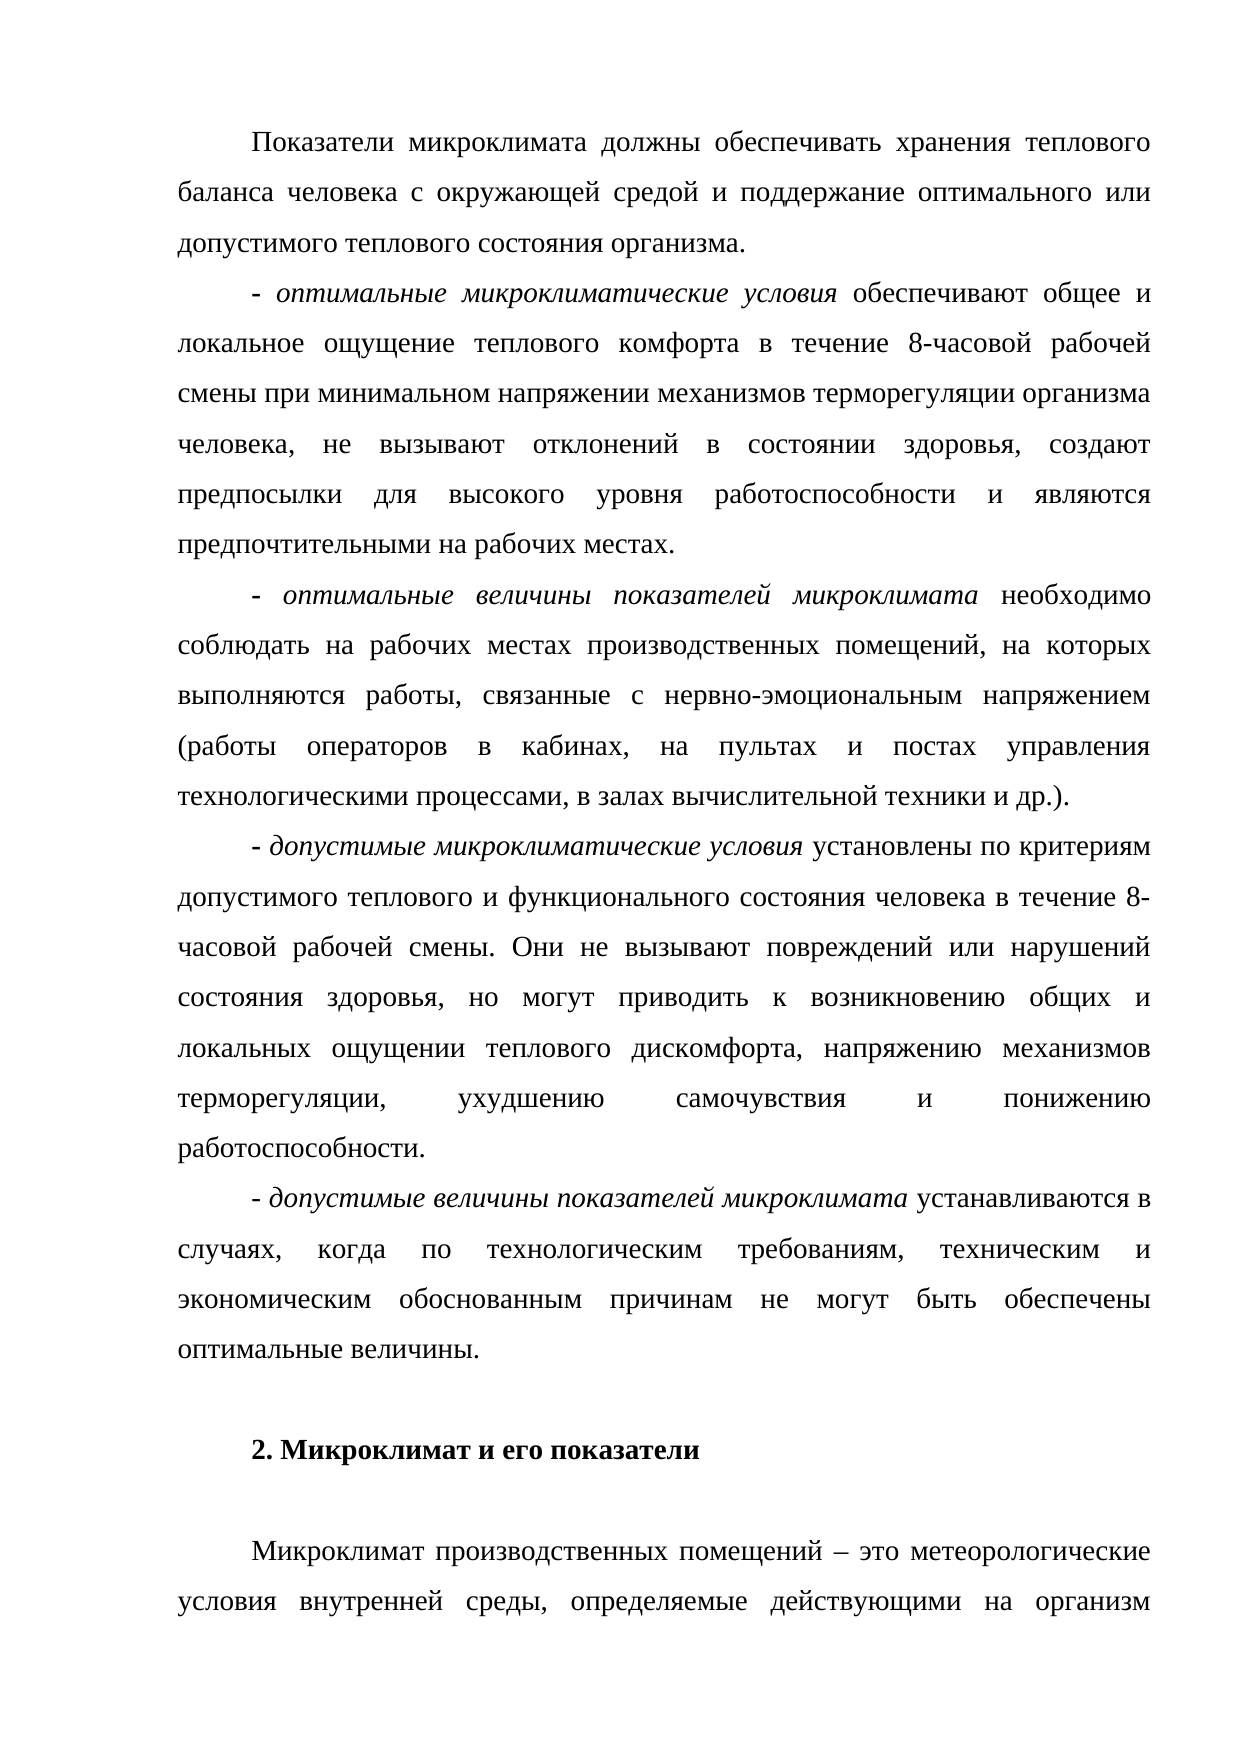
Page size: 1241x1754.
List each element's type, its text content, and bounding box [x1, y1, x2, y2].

text Показатели микроклимата должны обеспечивать хранения теплового баланса человека с окружающей средой и поддержание оптимального или допустимого теплового состояния организма. [177, 124, 1152, 258]
text - оптимальные микроклиматические условия обеспечивают общее и локальное ощущение теплового комфорта в течение 8-часовой рабочей смены при минимальном напряжении механизмов терморегуляции организма человека, не вызывают отклонений в состоянии здоровья, создают предпосылки для высокого уровня работоспособности и являются предпочтительными на рабочих местах. [177, 275, 1152, 560]
text 2. Микроклимат и его показатели [177, 1432, 1152, 1466]
text - допустимые величины показателей микроклимата устанавливаются в случаях, когда по технологическим требованиям, техническим и экономическим обоснованным причинам не могут быть обеспечены оптимальные величины. [177, 1181, 1152, 1365]
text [177, 1533, 1152, 1617]
text - допустимые микроклиматические условия установлены по критериям допустимого теплового и функционального состояния человека в течение 8-часовой рабочей смены. Они не вызывают повреждений или нарушений состояния здоровья, но могут приводить к возникновению общих и локальных ощущении теплового дискомфорта, напряжению механизмов терморегуляции, ухудшению самочувствия и понижению работоспособности. [177, 828, 1152, 1164]
text - оптимальные величины показателей микроклимата необходимо соблюдать на рабочих местах производственных помещений, на которых выполняются работы, связанные с нервно-эмоциональным напряжением (работы операторов в кабинах, на пультах и постах управления технологическими процессами, в залах вычислительной техники и др.). [177, 577, 1152, 812]
